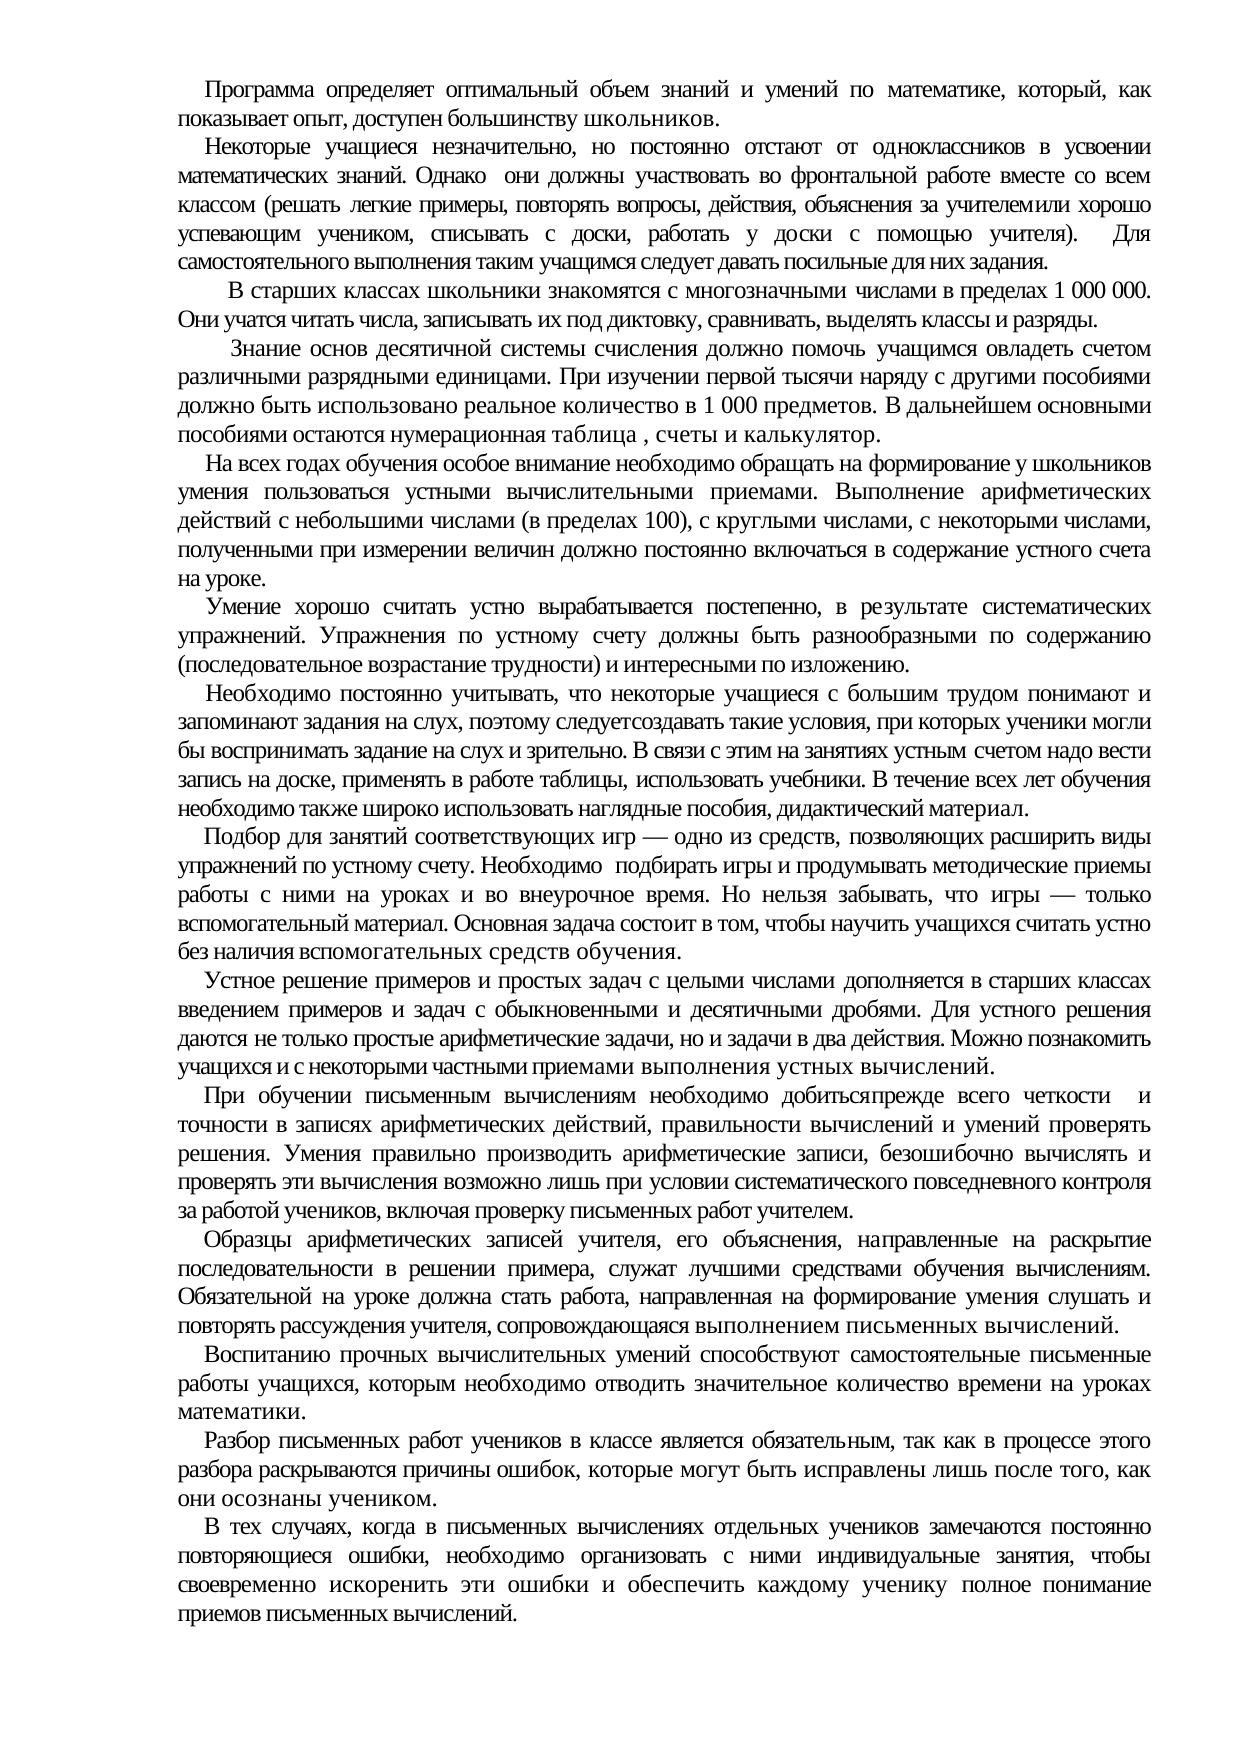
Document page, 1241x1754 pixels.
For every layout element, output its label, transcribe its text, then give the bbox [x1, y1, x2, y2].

text В старших классах школьники знакомятся с многозначными числами в пределах 1 000 000. Они учатся читать числа, записывать их под диктовку, сравнивать, выделять классы и разряды. [177, 275, 1152, 333]
text Умение хорошо считать устно вырабатывается постепенно, в результате систематических упражнений. Упражнения по устному счету должны быть разнообразными по содержанию (последовательное возрастание трудности) и интересными по изложению. [177, 591, 1152, 678]
text В тех случаях, когда в письменных вычислениях отдельных учеников замечаются постоянно повторяющиеся ошибки, необходимо организовать с ними индивидуальные занятия, чтобы своевременно искоренить эти ошибки и обеспечить каждому ученику полное понимание приемов письменных вычислений. [177, 1511, 1152, 1626]
text Воспитанию прочных вычислительных умений способствуют самостоятельные письменные работы учащихся, которым необходимо отводить значительное количество времени на уроках математики. [177, 1339, 1152, 1425]
text Разбор письменных работ учеников в классе является обязательным, так как в процессе этого разбора раскрываются причины ошибок, которые могут быть исправлены лишь после того, как они осознаны учеником. [177, 1425, 1152, 1511]
text На всех годах обучения особое внимание необходимо обращать на формирование у школьников умения пользоваться устными вычислительными приемами. Выполнение арифметических действий с небольшими числами (в пределах 100), с круглыми числами, с некоторыми числами, полученными при измерении величин должно постоянно включаться в содержание устного счета на уроке. [177, 448, 1152, 591]
text Некоторые учащиеся незначительно, но постоянно отстают от одноклассников в усвоении математических знаний. Однако они должны участвовать во фронтальной работе вместе со всем классом (решать легкие примеры, повторять вопросы, действия, объяснения за учителемили хорошо успевающим учеником, списывать с доски, работать у доски с помощью учителя). Для самостоятельного выполнения таким учащимся следует давать посильные для них задания. [177, 131, 1152, 275]
text При обучении письменным вычислениям необходимо добитьсяпрежде всего четкости и точности в записях арифметических действий, правильности вычислений и умений проверять решения. Умения правильно производить арифметические записи, безошибочно вычислять и проверять эти вычисления возможно лишь при условии систематического повседневного контроля за работой учеников, включая проверку письменных работ учителем. [177, 1080, 1152, 1224]
text Программа определяет оптимальный объем знаний и умений по математике, который, как показывает опыт, доступен большинству школьников. [177, 74, 1152, 131]
text Устное решение примеров и простых задач с целыми числами дополняется в старших классах введением примеров и задач с обыкновенными и десятичными дробями. Для устного решения даются не только простые арифметические задачи, но и задачи в два действия. Можно познакомить учащихся и с некоторыми частными приемами выполнения устных вычислений. [177, 965, 1152, 1080]
text Подбор для занятий соответствующих игр — одно из средств, позволяющих расширить виды упражнений по устному счету. Необходимо подбирать игры и продумывать методические приемы работы с ними на уроках и во внеурочное время. Но нельзя забывать, что игры — только вспомогательный материал. Основная задача состоит в том, чтобы научить учащихся считать устно без наличия вспомогательных средств обучения. [177, 821, 1152, 965]
text Необходимо постоянно учитывать, что некоторые учащиеся с большим трудом понимают и запоминают задания на слух, поэтому следуетсоздавать такие условия, при которых ученики могли бы воспринимать задание на слух и зрительно. В связи с этим на занятиях устным счетом надо вести запись на доске, применять в работе таблицы, использовать учебники. В течение всех лет обучения необходимо также широко использовать наглядные пособия, дидактический материал. [177, 678, 1152, 821]
text Знание основ десятичной системы счисления должно помочь учащимся овладеть счетом различными разрядными единицами. При изучении первой тысячи наряду с другими пособиями должно быть использовано реальное количество в 1 000 предметов. В дальнейшем основными пособиями остаются нумерационная таблица , счеты и калькулятор. [177, 333, 1152, 448]
text Образцы арифметических записей учителя, его объяснения, направленные на раскрытие последовательности в решении примера, служат лучшими средствами обучения вычислениям. Обязательной на уроке должна стать работа, направленная на формирование умения слушать и повторять рассуждения учителя, сопровождающаяся выполнением письменных вычислений. [177, 1224, 1152, 1339]
